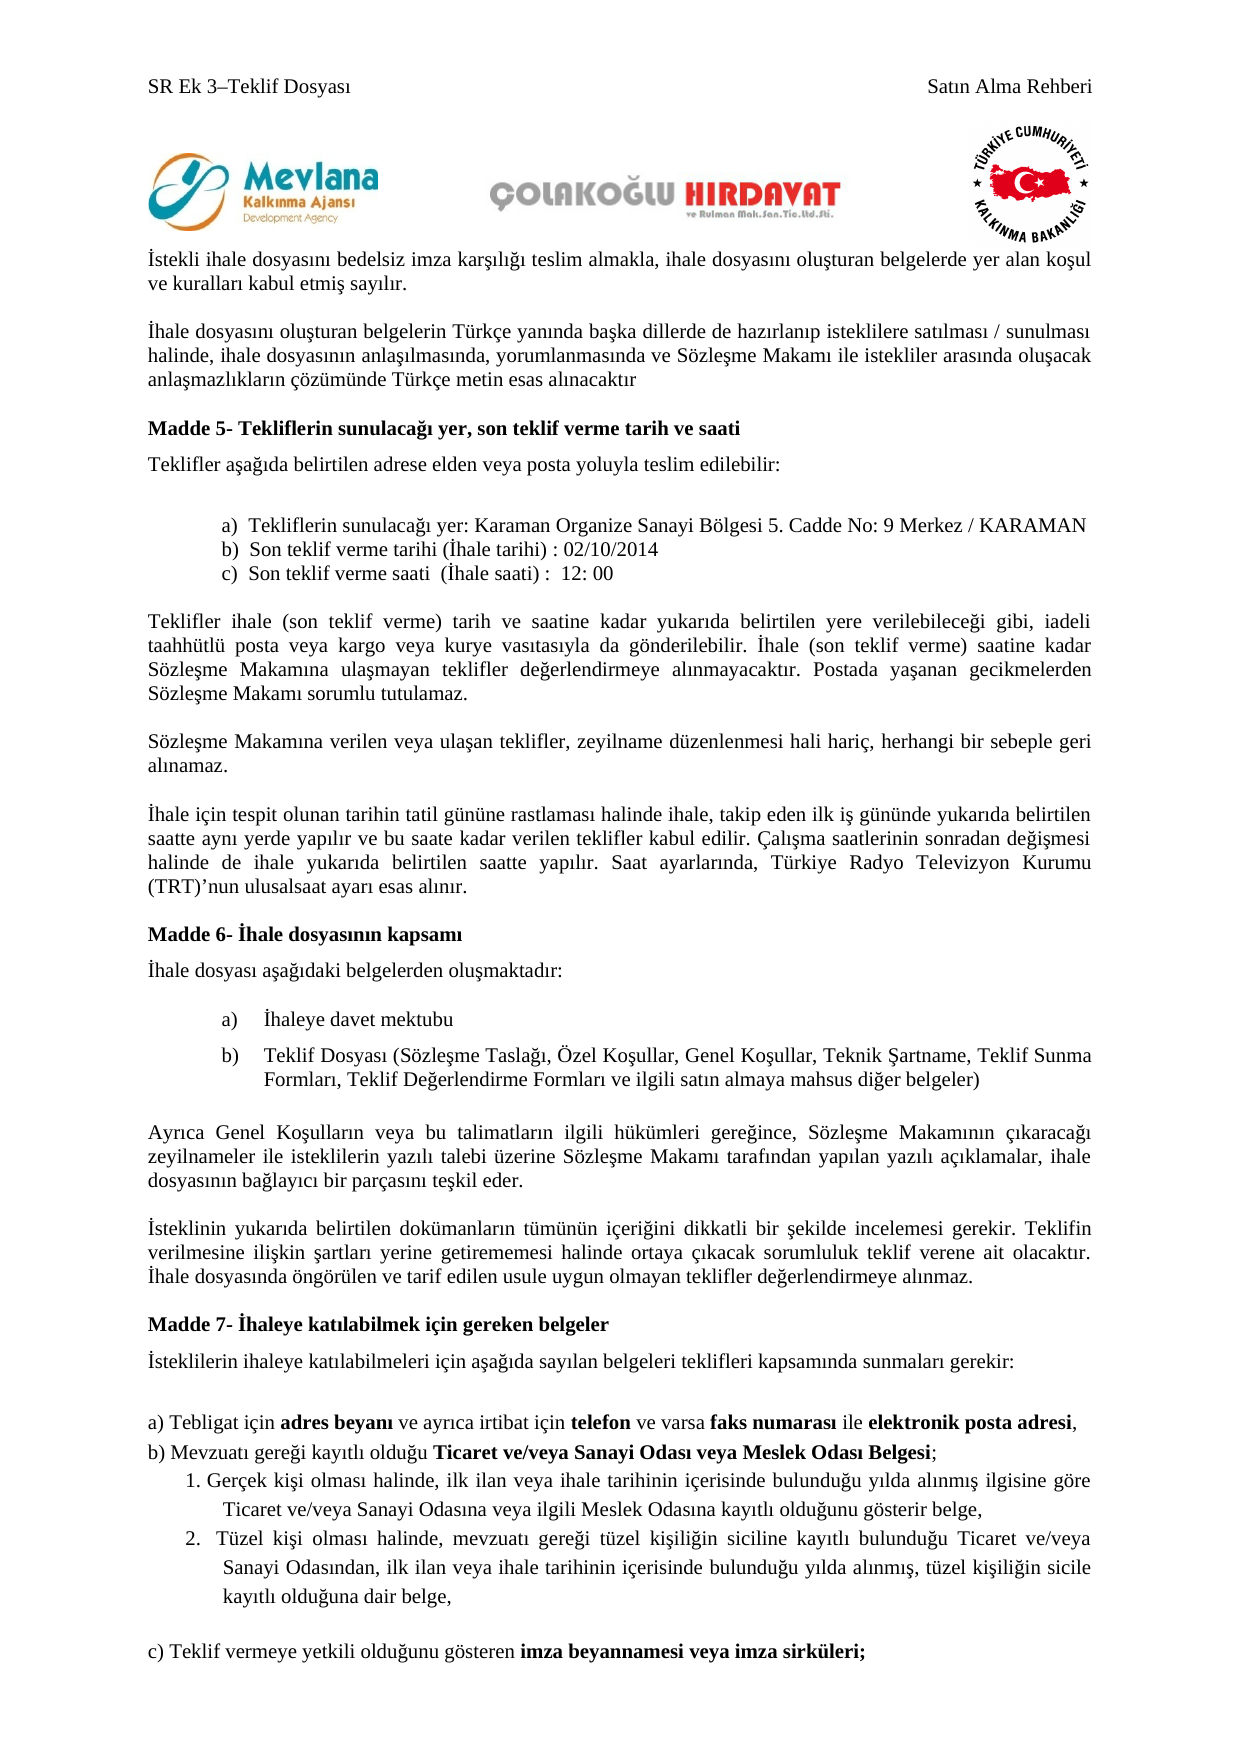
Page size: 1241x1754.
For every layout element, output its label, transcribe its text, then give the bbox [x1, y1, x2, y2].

text Sözleşme Makamına verilen veya ulaşan teklifler, zeyilname düzenlenmesi hali hariç, herhangi bir sebeple geri alınamaz. [148, 729, 1093, 777]
text c) Son teklif verme saati (İhale saati) : 12: 00 [185, 561, 1093, 585]
list Gerçek kişi olması halinde, ilk ilan veya ihale tarihinin içerisinde bulunduğu yılda alınmış ilgisine göre Ticaret ve/veya Sanayi Odasına veya ilgili Meslek Odasına kayıtlı olduğunu gösterir belge, [185, 1464, 1093, 1522]
list Teklif Dosyası (Sözleşme Taslağı, Özel Koşullar, Genel Koşullar, Teknik Şartname, Teklif Sunma Formları, Teklif Değerlendirme Formları ve ilgili satın almaya mahsus diğer belgeler) [221, 1043, 1093, 1091]
picture [471, 163, 849, 233]
text İsteklilerin ihaleye katılabilmeleri için aşağıda sayılan belgeleri teklifleri kapsamında sunmaları gerekir: [148, 1349, 1093, 1373]
text İhale dosyası aşağıdaki belgelerden oluşmaktadır: [148, 958, 1093, 982]
text İstekli ihale dosyasını bedelsiz imza karşılığı teslim almakla, ihale dosyasını oluşturan belgelerde yer alan koşul ve kuralları kabul etmiş sayılır. [148, 247, 1093, 295]
text Madde 5- Tekliflerin sunulacağı yer, son teklif verme tarih ve saati [148, 416, 1093, 439]
text Madde 6- İhale dosyasının kapsamı [148, 922, 1093, 946]
text Teklifler aşağıda belirtilen adrese elden veya posta yoluyla teslim edilebilir: [148, 452, 1093, 476]
text b) Mevzuatı gereği kayıtlı olduğu Ticaret ve/veya Sanayi Odası veya Meslek Odası Belgesi; [148, 1440, 1093, 1464]
text a) Tebligat için adres beyanı ve ayrıca irtibat için telefon ve varsa faks numarası ile elektronik posta adresi, [148, 1409, 1093, 1434]
text İhale için tespit olunan tarihin tatil gününe rastlaması halinde ihale, takip eden ilk iş gününde yukarıda belirtilen saatte aynı yerde yapılır ve bu saate kadar verilen teklifler kabul edilir. Çalışma saatlerinin sonradan değişmesi halinde de ihale yukarıda belirtilen saatte yapılır. Saat ayarlarında, Türkiye Radyo Televizyon Kurumu (TRT)’nun ulusalsaat ayarı esas alınır. [148, 801, 1093, 898]
text Teklifler ihale (son teklif verme) tarih ve saatine kadar yukarıda belirtilen yere verilebileceği gibi, iadeli taahhütlü posta veya kargo veya kurye vasıtasıyla da gönderilebilir. İhale (son teklif verme) saatine kadar Sözleşme Makamına ulaşmayan teklifler değerlendirmeye alınmayacaktır. Postada yaşanan gecikmelerden Sözleşme Makamı sorumlu tutulamaz. [148, 609, 1093, 705]
text İsteklinin yukarıda belirtilen dokümanların tümünün içeriğini dikkatli bir şekilde incelemesi gerekir. Teklifin verilmesine ilişkin şartları yerine getirememesi halinde ortaya çıkacak sorumluluk teklif verene ait olacaktır. İhale dosyasında öngörülen ve tarif edilen usule uygun olmayan teklifler değerlendirmeye alınmaz. [148, 1216, 1093, 1288]
list İhaleye davet mektubu [221, 1006, 1093, 1031]
picture [968, 121, 1093, 247]
text b) Son teklif verme tarihi (İhale tarihi) : 02/10/2014 [185, 537, 1093, 561]
text Ayrıca Genel Koşulların veya bu talimatların ilgili hükümleri gereğince, Sözleşme Makamının çıkaracağı zeyilnameler ile isteklilerin yazılı talebi üzerine Sözleşme Makamı tarafından yapılan yazılı açıklamalar, ihale dosyasının bağlayıcı bir parçasını teşkil eder. [148, 1120, 1093, 1192]
text İhale dosyasını oluşturan belgelerin Türkçe yanında başka dillerde de hazırlanıp isteklilere satılması / sunulması halinde, ihale dosyasının anlaşılmasında, yorumlanmasında ve Sözleşme Makamı ile istekliler arasında oluşacak anlaşmazlıkların çözümünde Türkçe metin esas alınacaktır [148, 319, 1093, 391]
text Madde 7- İhaleye katılabilmek için gereken belgeler [148, 1312, 1093, 1336]
list Tüzel kişi olması halinde, mevzuatı gereği tüzel kişiliğin siciline kayıtlı bulunduğu Ticaret ve/veya Sanayi Odasından, ilk ilan veya ihale tarihinin içerisinde bulunduğu yılda alınmış, tüzel kişiliğin sicile kayıtlı olduğuna dair belge, [185, 1522, 1093, 1610]
text a) Tekliflerin sunulacağı yer: Karaman Organize Sanayi Bölgesi 5. Cadde No: 9 Merkez / KARAMAN [148, 513, 1093, 537]
picture [148, 153, 378, 231]
text c) Teklif vermeye yetkili olduğunu gösteren imza beyannamesi veya imza sirküleri; [148, 1639, 1093, 1663]
